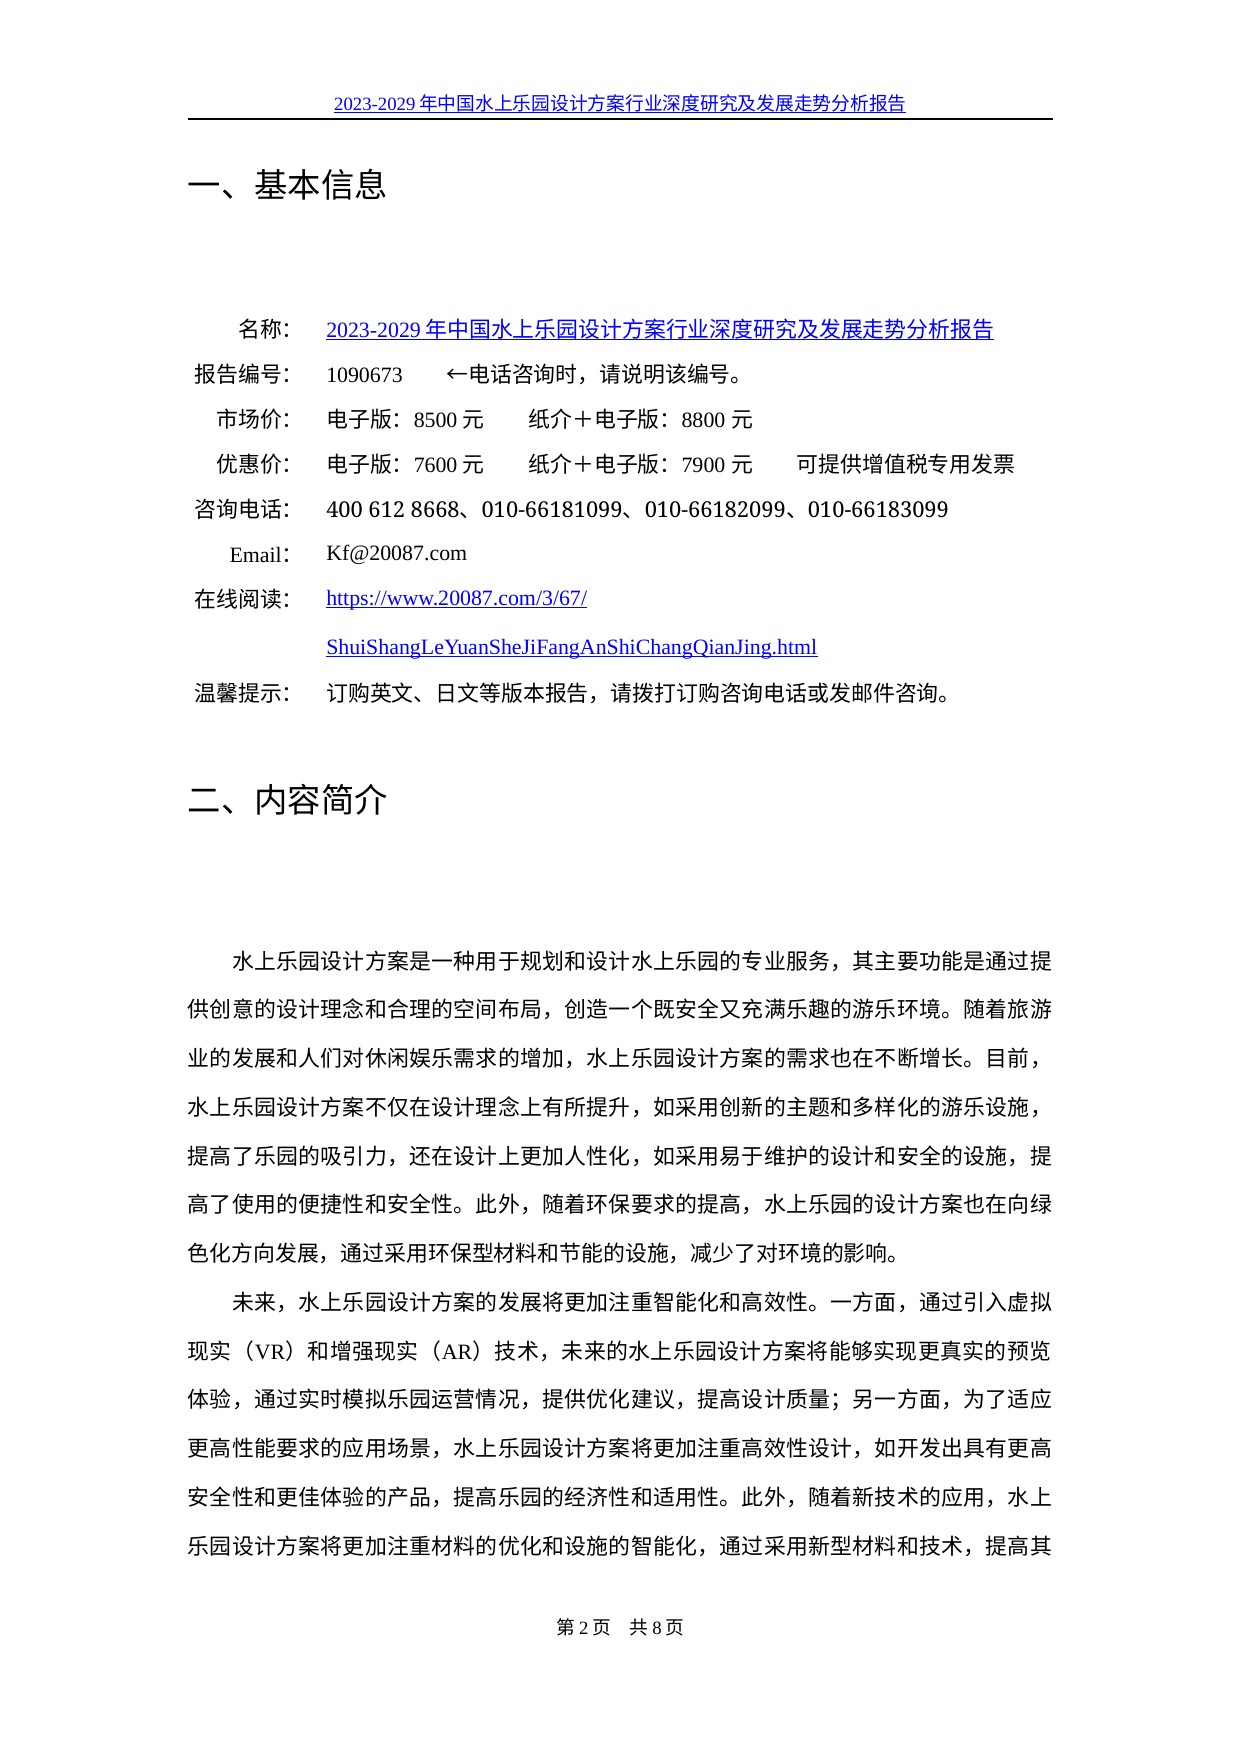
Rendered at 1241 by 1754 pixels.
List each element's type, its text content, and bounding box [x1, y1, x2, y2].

table_cell Kf@20087.com [315, 537, 1073, 582]
table_cell 电子版：7600 元 纸介＋电子版：7900 元 可提供增值税专用发票 [315, 447, 1073, 492]
table_cell 在线阅读： [167, 582, 315, 675]
table_cell 市场价： [167, 402, 315, 447]
table_cell 温馨提示： [167, 675, 315, 720]
title 一、基本信息 [187, 150, 1053, 215]
table_header 2023-2029年中国水上乐园设计方案行业深度研究及发展走势分析报告 [315, 312, 1073, 357]
table_header 名称： [167, 312, 315, 357]
table_cell 400 612 8668、010-66181099、010-66182099、010-66183099 [315, 492, 1073, 537]
table_cell 订购英文、日文等版本报告，请拨打订购咨询电话或发邮件咨询。 [315, 675, 1073, 720]
table_cell [315, 582, 1073, 675]
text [187, 943, 1053, 1561]
table_cell 咨询电话： [167, 492, 315, 537]
table_cell 优惠价： [167, 447, 315, 492]
table_cell 报告编号： [167, 357, 315, 402]
table_cell 1090673 ←电话咨询时，请说明该编号。 [315, 357, 1073, 402]
table_cell 电子版：8500 元 纸介＋电子版：8800 元 [315, 402, 1073, 447]
table_cell Email： [167, 537, 315, 582]
title 二、内容简介 [187, 766, 1053, 831]
